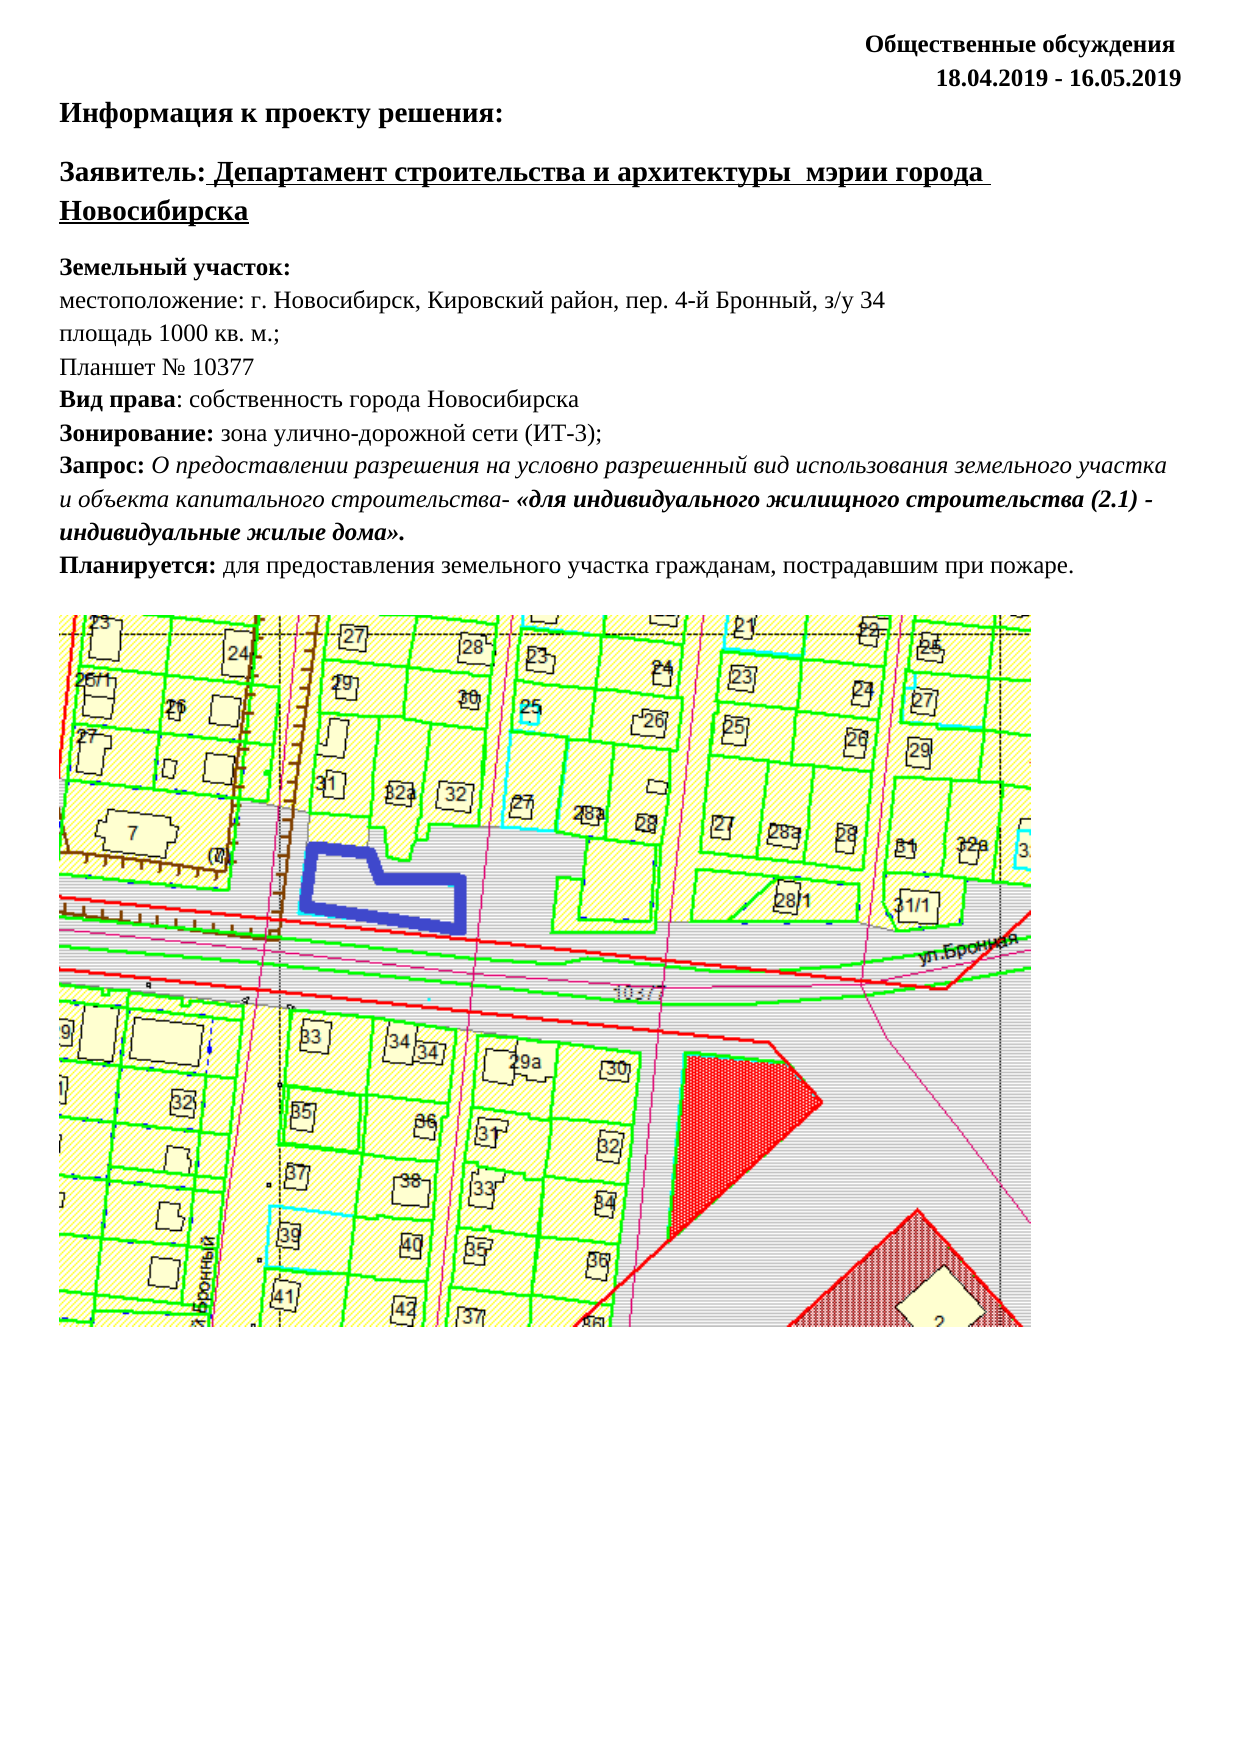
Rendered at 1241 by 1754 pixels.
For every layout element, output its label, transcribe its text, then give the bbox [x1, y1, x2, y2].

picture [59, 615, 1031, 1327]
text Информация к проекту решения: [59, 95, 1152, 129]
text местоположение: г. Новосибирск, Кировский район, пер. 4-й Бронный, з/у 34 [59, 286, 1181, 314]
text Заявитель: Департамент строительства и архитектуры мэрии города Новосибирска [59, 154, 1152, 227]
text Вид права: собственность города Новосибирска [59, 384, 1181, 413]
text Земельный участок: [59, 252, 1181, 281]
text Зонирование: зона улично-дорожной сети (ИТ-3); [59, 418, 1181, 446]
text Запрос: О предоставлении разрешения на условно разрешенный вид использования земельного участка и объекта капитального строительства- «для индивидуального жилищного строительства (2.1) - индивидуальные жилые дома». [59, 451, 1181, 545]
text Планируется: для предоставления земельного участка гражданам, пострадавшим при пожаре. [59, 550, 1181, 578]
text площадь 1000 кв. м.; [59, 318, 1181, 347]
text Планшет № 10377 [59, 352, 1181, 380]
